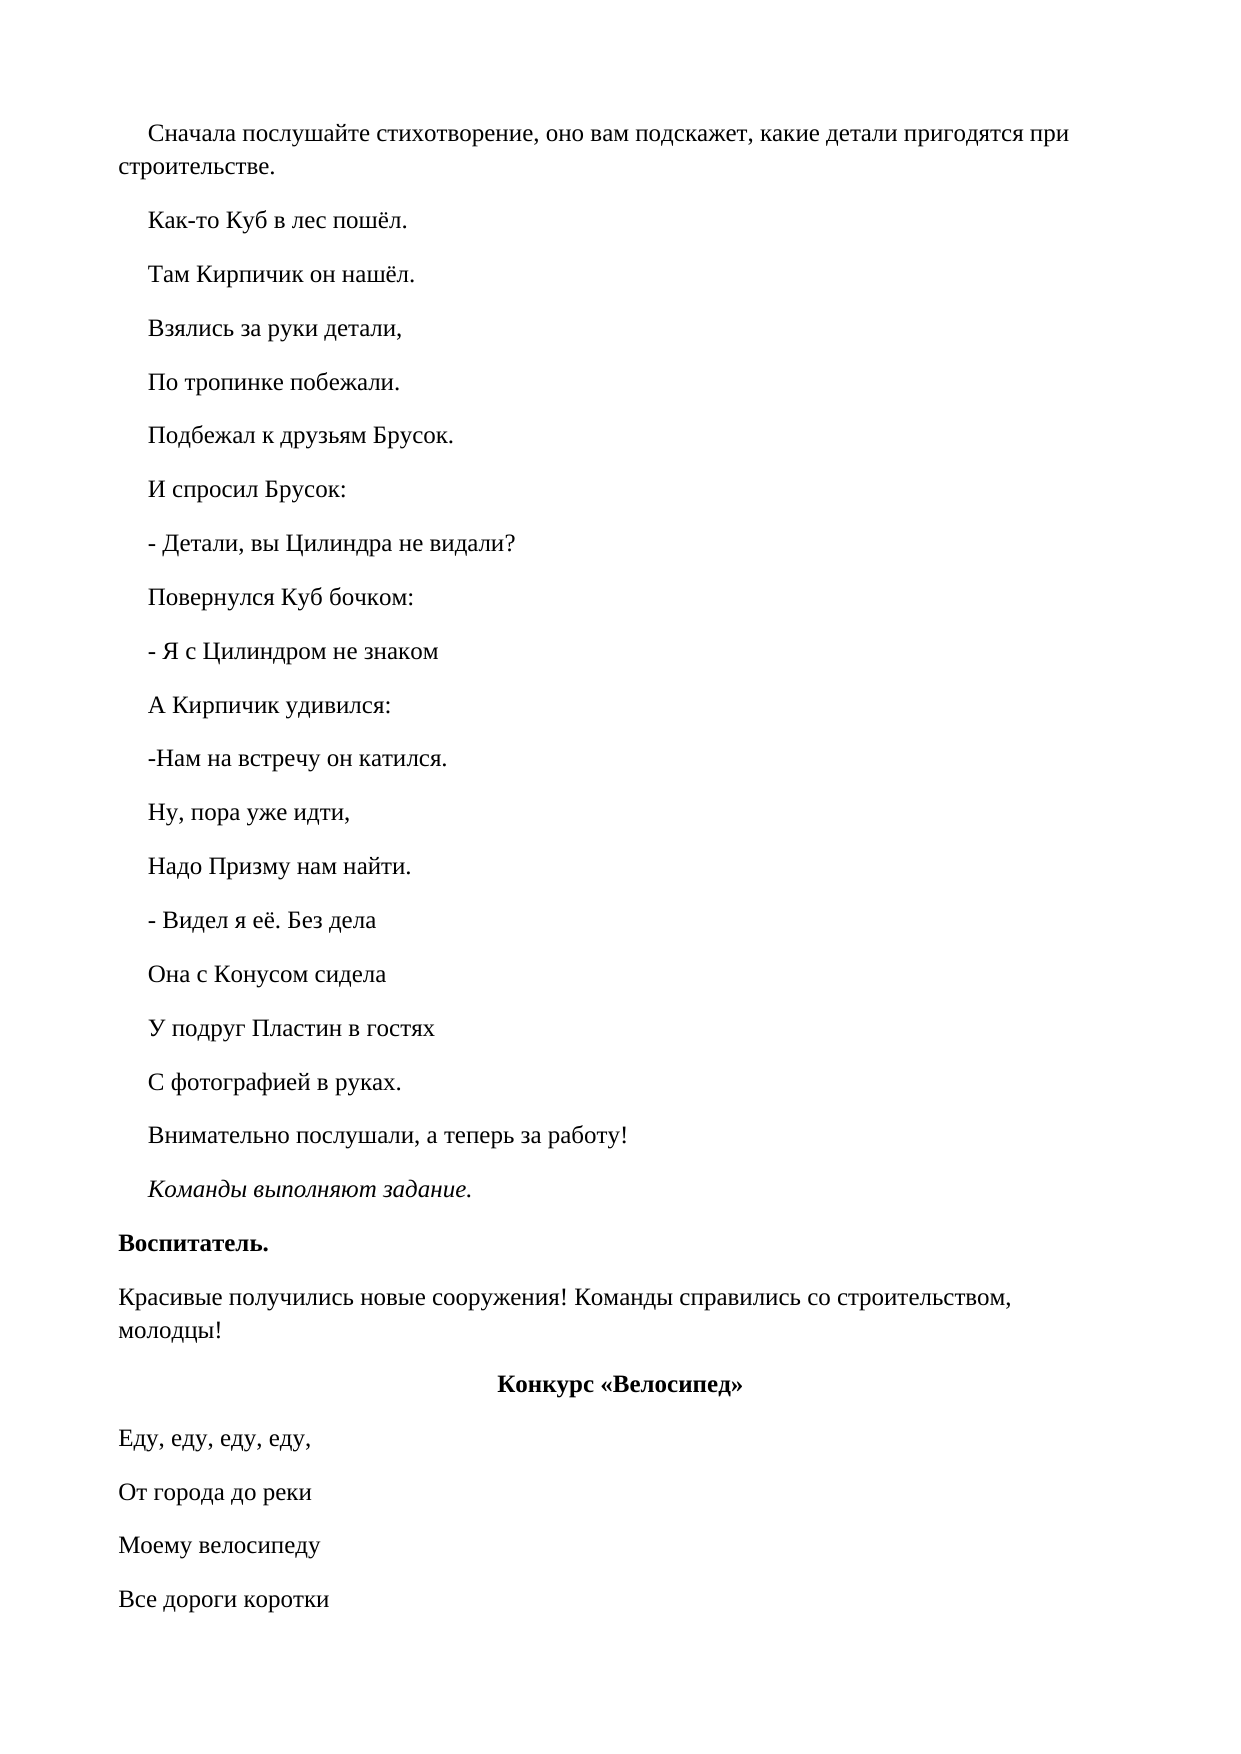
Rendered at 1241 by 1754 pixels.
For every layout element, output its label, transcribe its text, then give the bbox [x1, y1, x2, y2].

text А Кирпичик удивился: [118, 690, 1122, 718]
text Повернулся Куб бочком: [118, 582, 1122, 611]
text Красивые получились новые сооружения! Команды справились со строительством, молодцы! [118, 1282, 1122, 1344]
text - Я с Цилиндром не знаком [118, 636, 1122, 664]
text Надо Призму нам найти. [118, 851, 1122, 880]
text Все дороги коротки [118, 1584, 1122, 1613]
text Воспитатель. [118, 1228, 1122, 1257]
text Подбежал к друзьям Брусок. [118, 420, 1122, 449]
text С фотографией в руках. [118, 1067, 1122, 1095]
text Ну, пора уже идти, [118, 797, 1122, 826]
text - Видел я её. Без дела [118, 905, 1122, 934]
text Моему велосипеду [118, 1531, 1122, 1559]
text Как-то Куб в лес пошёл. [118, 205, 1122, 234]
text Взялись за руки детали, [118, 313, 1122, 341]
text Еду, еду, еду, еду, [118, 1423, 1122, 1452]
text Команды выполняют задание. [118, 1174, 1122, 1203]
text Там Кирпичик он нашёл. [118, 259, 1122, 288]
text Она с Конусом сидела [118, 959, 1122, 988]
text От города до реки [118, 1477, 1122, 1505]
text - Детали, вы Цилиндра не видали? [118, 528, 1122, 557]
text Внимательно послушали, а теперь за работу! [118, 1121, 1122, 1149]
text По тропинке побежали. [118, 367, 1122, 395]
text Сначала послушайте стихотворение, оно вам подскажет, какие детали пригодятся при строительстве. [118, 118, 1122, 180]
text Конкурс «Велосипед» [118, 1369, 1122, 1398]
text У подруг Пластин в гостях [118, 1013, 1122, 1042]
text -Нам на встречу он катился. [118, 743, 1122, 772]
text И спросил Брусок: [118, 474, 1122, 503]
